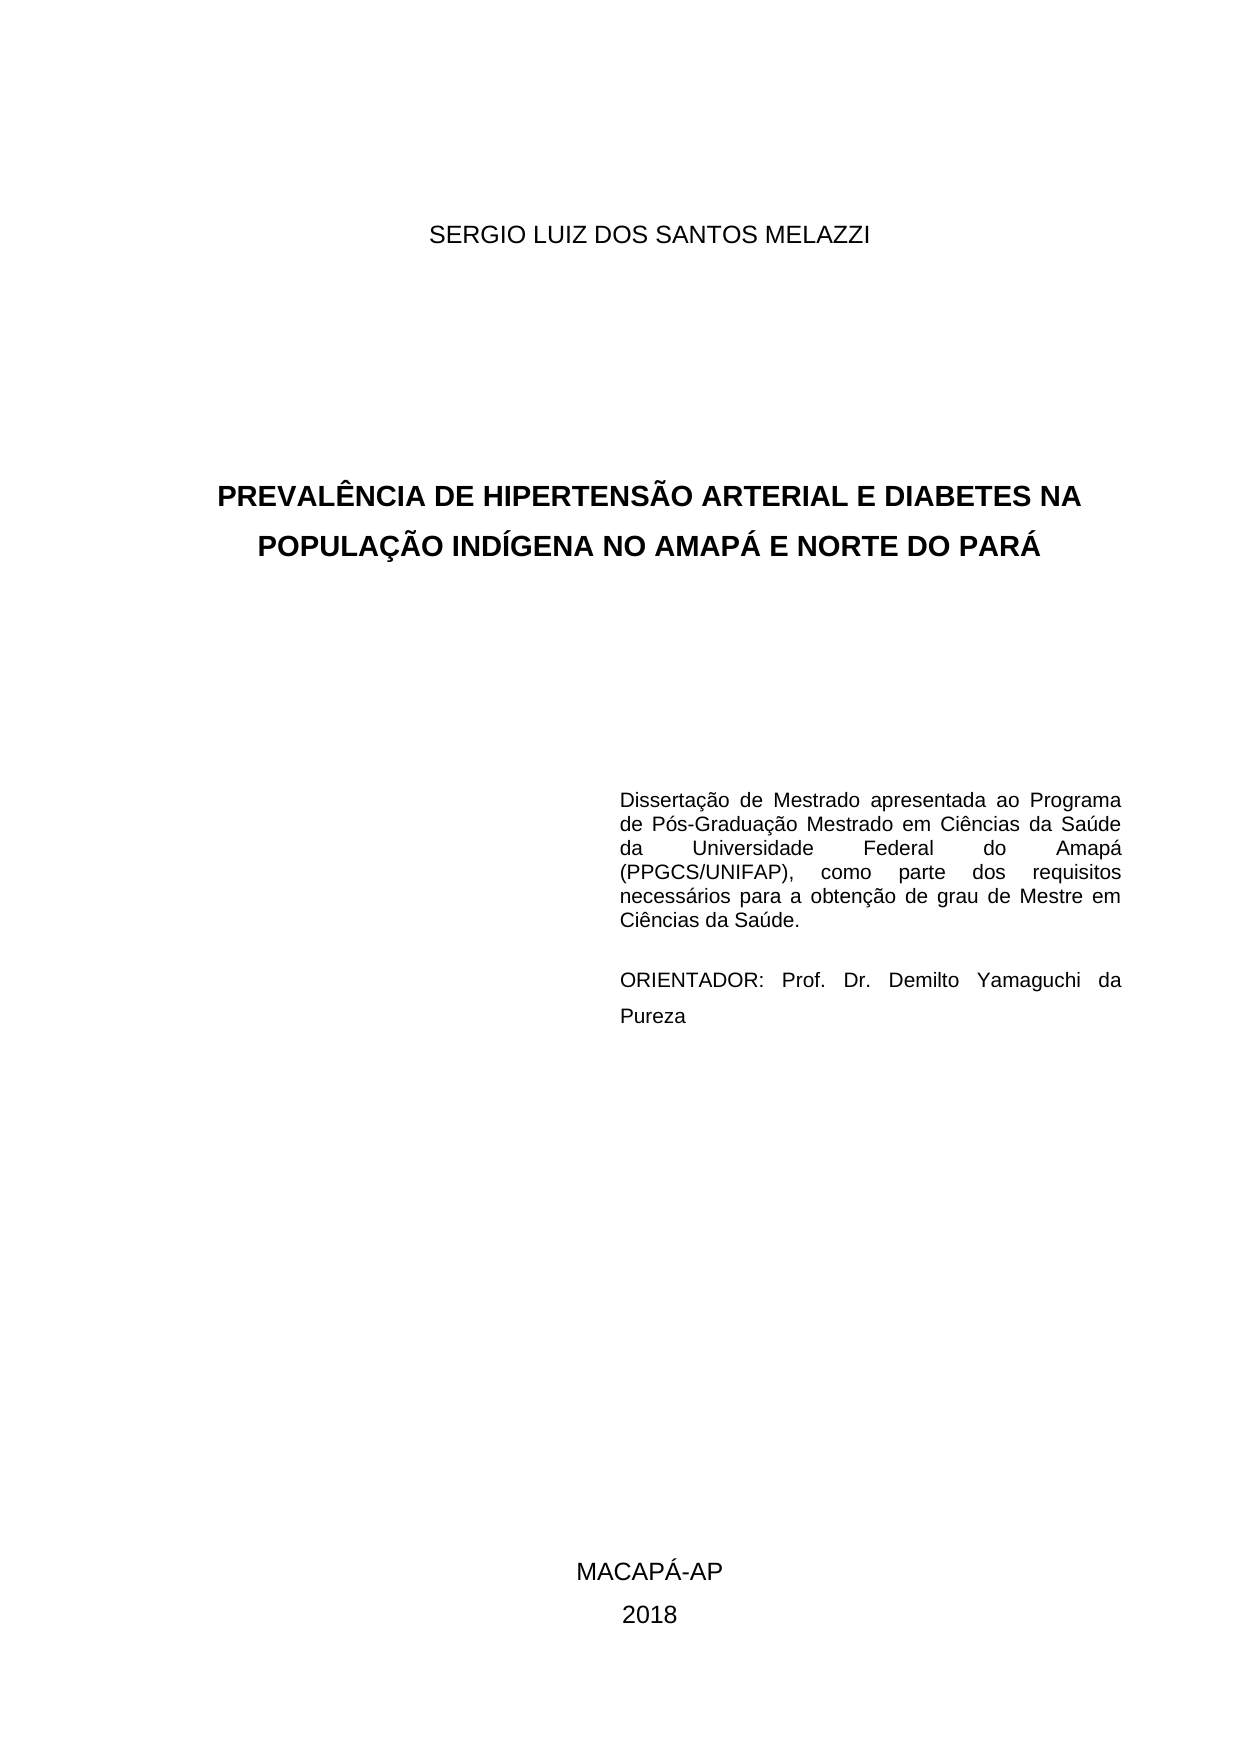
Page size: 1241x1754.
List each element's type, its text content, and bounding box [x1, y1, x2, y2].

text MACAPÁ-AP [177, 1557, 1122, 1586]
text Dissertação de Mestrado apresentada ao Programa de Pós-Graduação Mestrado em Ciências da Saúde da Universidade Federal do Amapá (PPGCS/UNIFAP), como parte dos requisitos necessários para a obtenção de grau de Mestre em Ciências da Saúde. [619, 788, 1122, 932]
text SERGIO LUIZ DOS SANTOS MELAZZI [177, 220, 1122, 249]
text ORIENTADOR: Prof. Dr. Demilto Yamaguchi da Pureza [620, 968, 1122, 1028]
text 2018 [177, 1600, 1122, 1629]
text PREVALÊNCIA DE HIPERTENSÃO ARTERIAL E DIABETES NA POPULAÇÃO INDÍGENA NO AMAPÁ E NORTE DO PARÁ [177, 479, 1122, 563]
